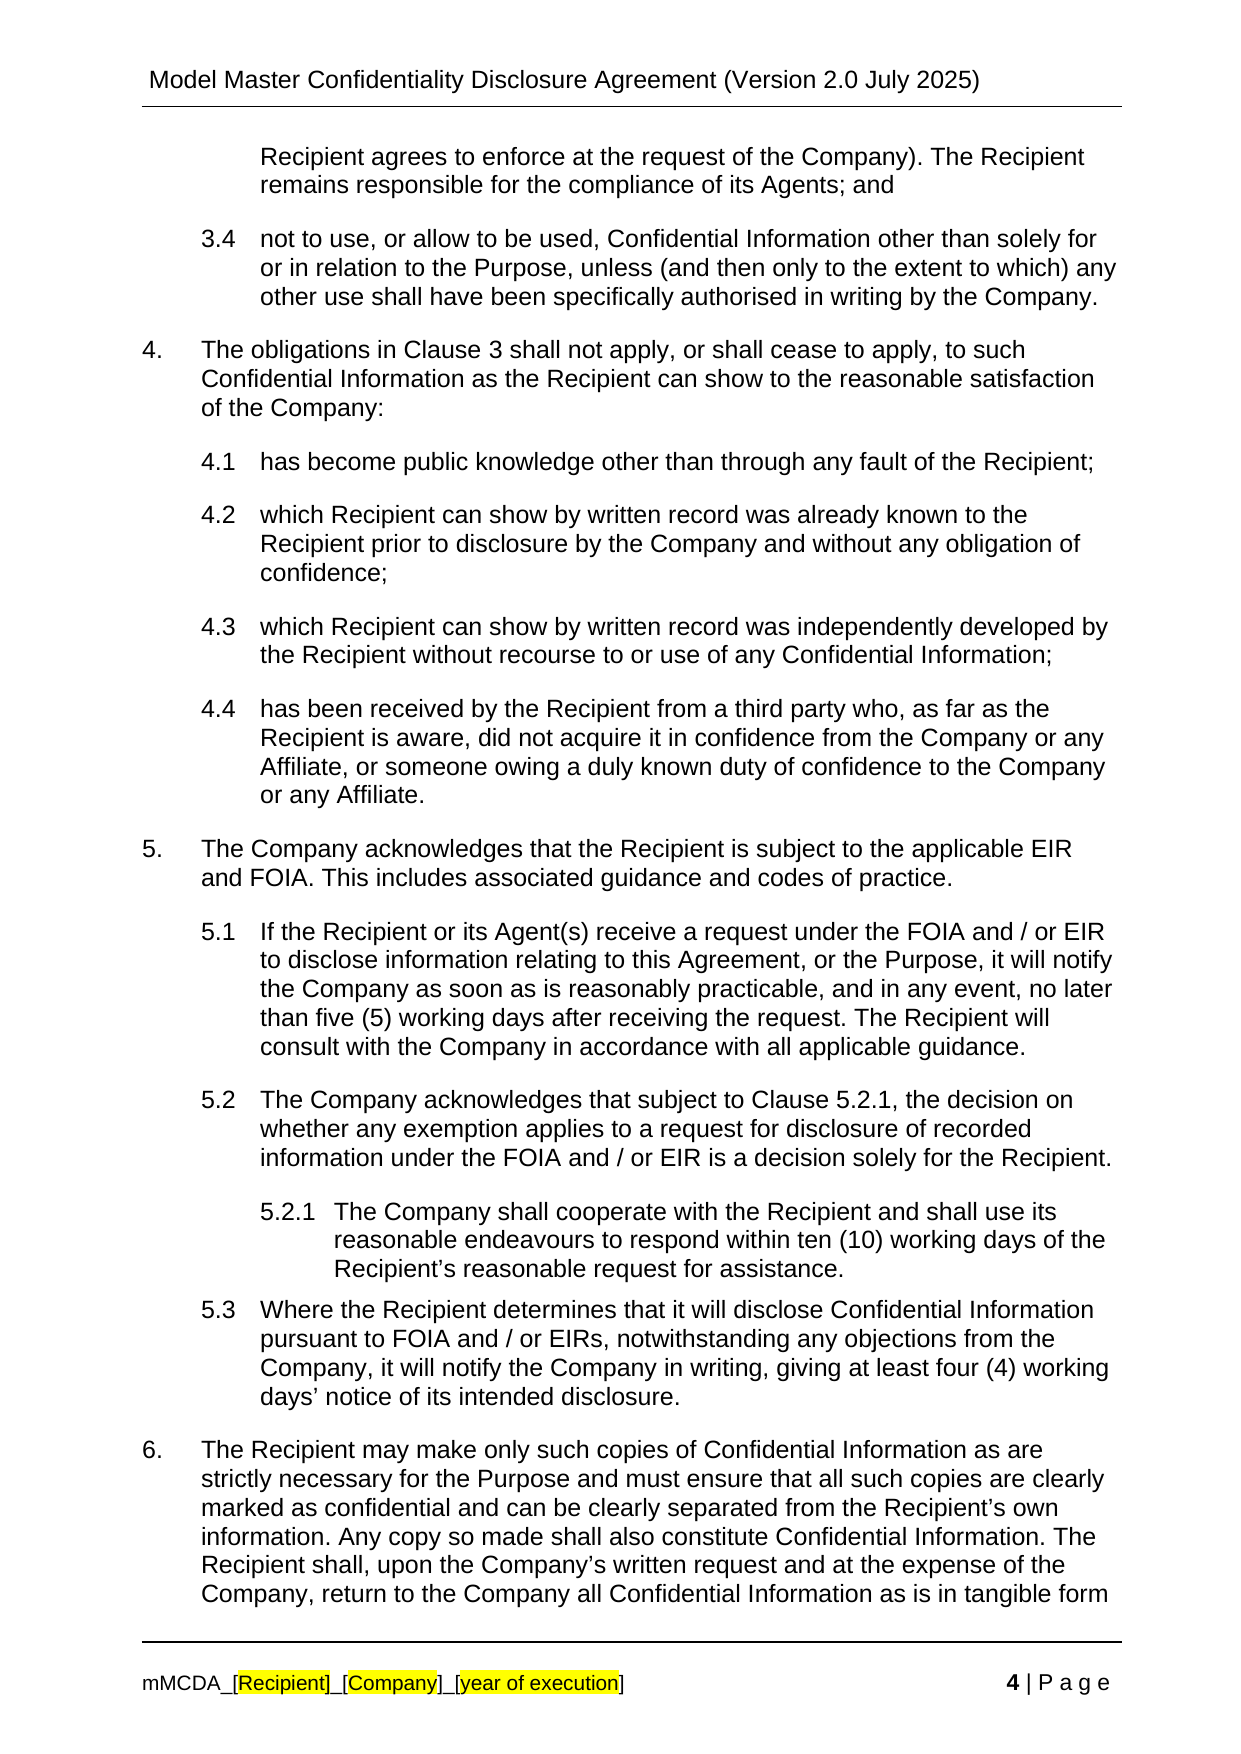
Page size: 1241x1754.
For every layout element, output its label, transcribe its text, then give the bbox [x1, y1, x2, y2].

text which Recipient can show by written record was independently developed by the Recipient without recourse to or use of any Confidential Information; [201, 612, 1122, 669]
text has become public knowledge other than through any fault of the Recipient; [201, 447, 1122, 476]
text Where the Recipient determines that it will disclose Confidential Information pursuant to FOIA and / or EIRs, notwithstanding any objections from the Company, it will notify the Company in writing, giving at least four (4) working days’ notice of its intended disclosure. [201, 1296, 1122, 1411]
text has been received by the Recipient from a third party who, as far as the Recipient is aware, did not acquire it in confidence from the Company or any Affiliate, or someone owing a duly known duty of confidence to the Company or any Affiliate. [201, 694, 1122, 809]
text which Recipient can show by written record was already known to the Recipient prior to disclosure by the Company and without any obligation of confidence; [201, 501, 1122, 587]
text The Company acknowledges that subject to Clause 5.2.1, the decision on whether any exemption applies to a request for disclosure of recorded information under the FOIA and / or EIR is a decision solely for the Recipient. [201, 1086, 1122, 1172]
list The obligations in Clause 3 shall not apply, or shall cease to apply, to such Confidential Information as the Recipient can show to the reasonable satisfaction of the Company: [142, 336, 1122, 422]
text If the Recipient or its Agent(s) receive a request under the FOIA and / or EIR to disclose information relating to this Agreement, or the Purpose, it will notify the Company as soon as is reasonably practicable, and in any event, no later than five (5) working days after receiving the request. The Recipient will consult with the Company in accordance with all applicable guidance. [201, 917, 1122, 1061]
list The Company acknowledges that the Recipient is subject to the applicable EIR and FOIA. This includes associated guidance and codes of practice. [142, 834, 1122, 892]
list The Company shall cooperate with the Recipient and shall use its reasonable endeavours to respond within ten (10) working days of the Recipient’s reasonable request for assistance. [260, 1197, 1122, 1283]
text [201, 142, 1122, 199]
text not to use, or allow to be used, Confidential Information other than solely for or in relation to the Purpose, unless (and then only to the extent to which) any other use shall have been specifically authorised in writing by the Company. [201, 224, 1122, 311]
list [142, 1436, 1122, 1608]
